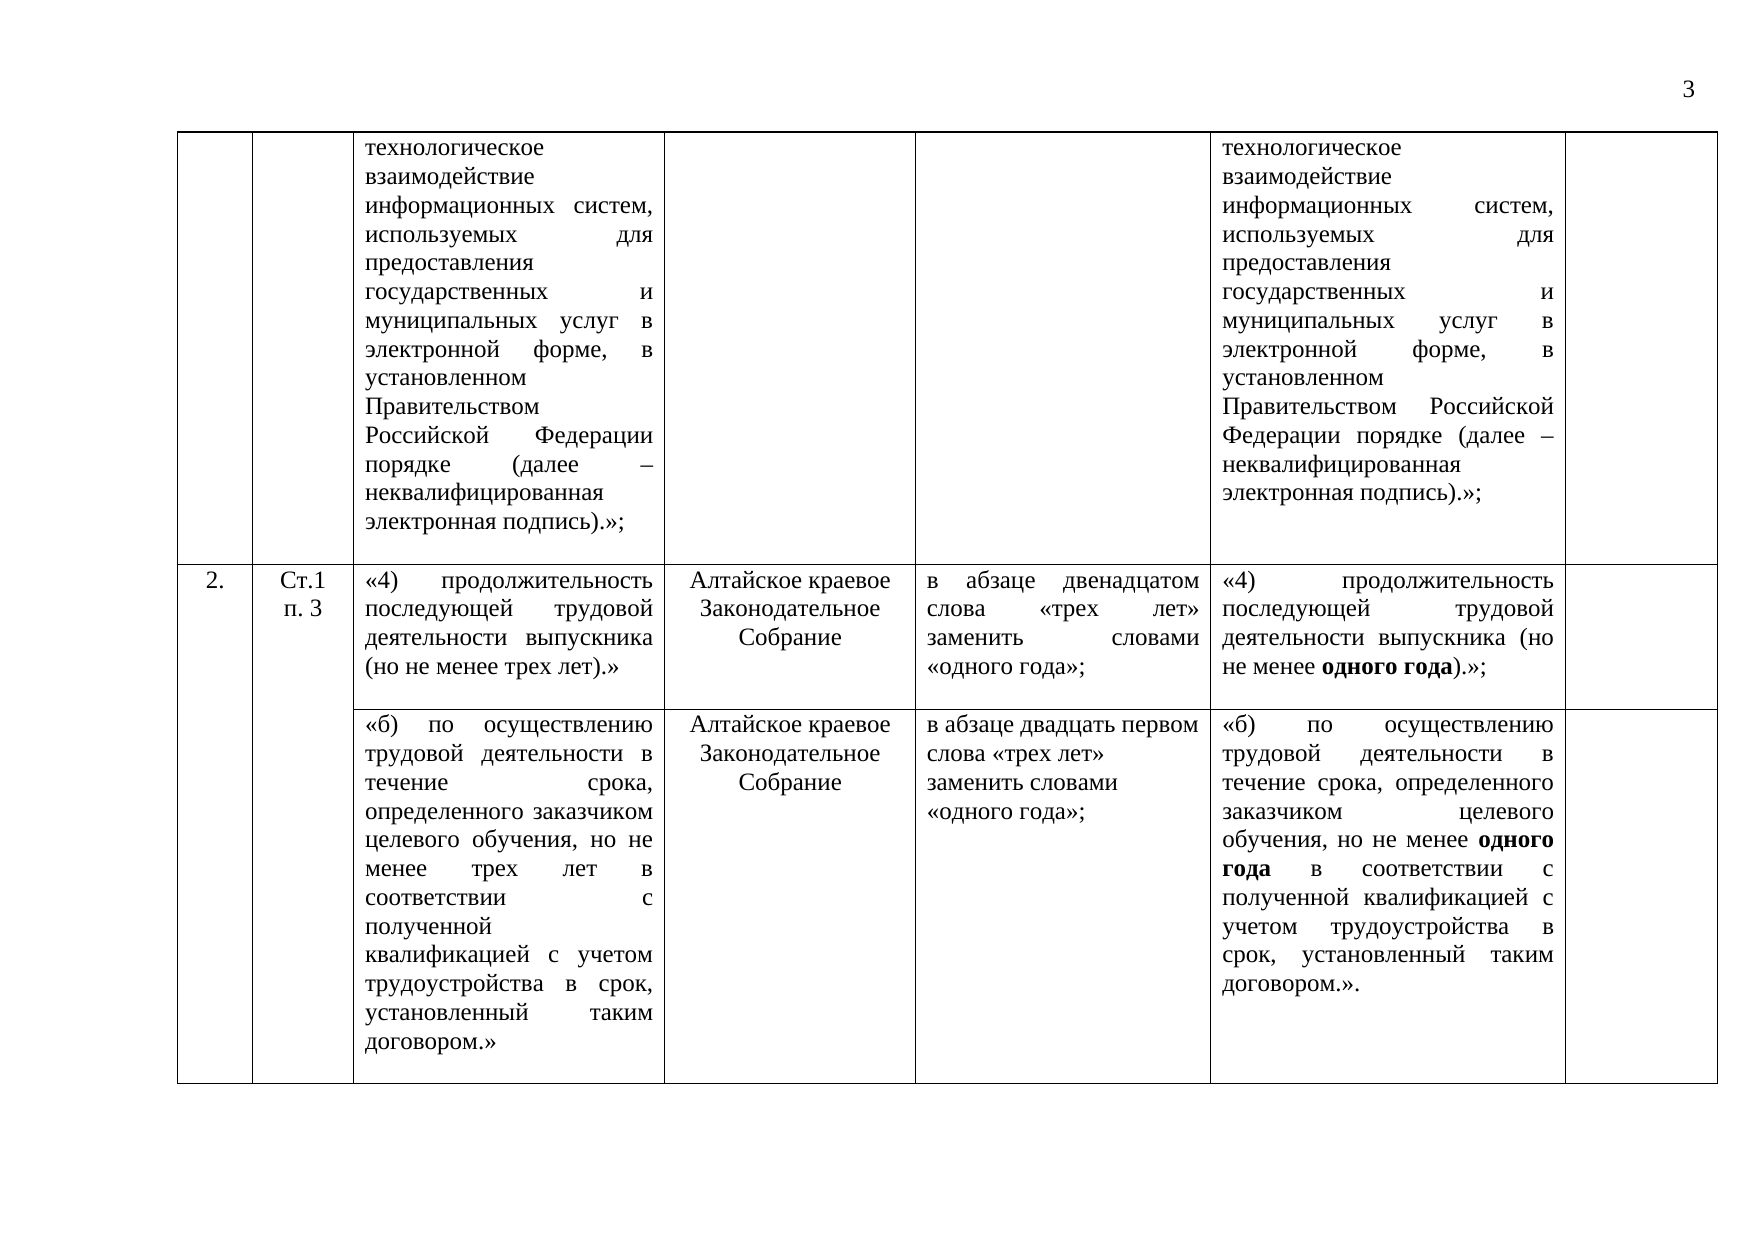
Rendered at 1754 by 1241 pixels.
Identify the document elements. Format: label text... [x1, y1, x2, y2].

table_cell «4) продолжительность последующей трудовой деятельности выпускника (но не менее одного года).»; [1211, 565, 1565, 708]
table_cell в абзаце двадцать первом слова «трех лет» заменить словами «одного года»; [916, 710, 1210, 1083]
table_cell Алтайское краевое Законодательное Собрание [665, 565, 915, 708]
table_cell 2. [178, 565, 252, 1083]
table_cell в абзаце двенадцатом слова «трех лет» заменить словами «одного года»; [916, 565, 1210, 708]
table_cell «б) по осуществлению трудовой деятельности в течение срока, определенного заказчиком целевого обучения, но не менее трех лет в соответствии с полученной квалификацией с учетом трудоустройства в срок, установленный таким договором.» [354, 710, 664, 1083]
table_cell [1566, 133, 1717, 564]
table_cell «4) продолжительность последующей трудовой деятельности выпускника (но не менее трех лет).» [354, 565, 664, 708]
table_cell «б) по осуществлению трудовой деятельности в течение срока, определенного заказчиком целевого обучения, но не менее одного года в соответствии с полученной квалификацией с учетом трудоустройства в срок, установленный таким договором.». [1211, 710, 1565, 1083]
table_cell [1566, 710, 1717, 1083]
table_cell Алтайское краевое Законодательное Собрание [665, 710, 915, 1083]
table_cell [1566, 565, 1717, 708]
table_cell Ст.1 п. 3 [253, 565, 353, 1083]
